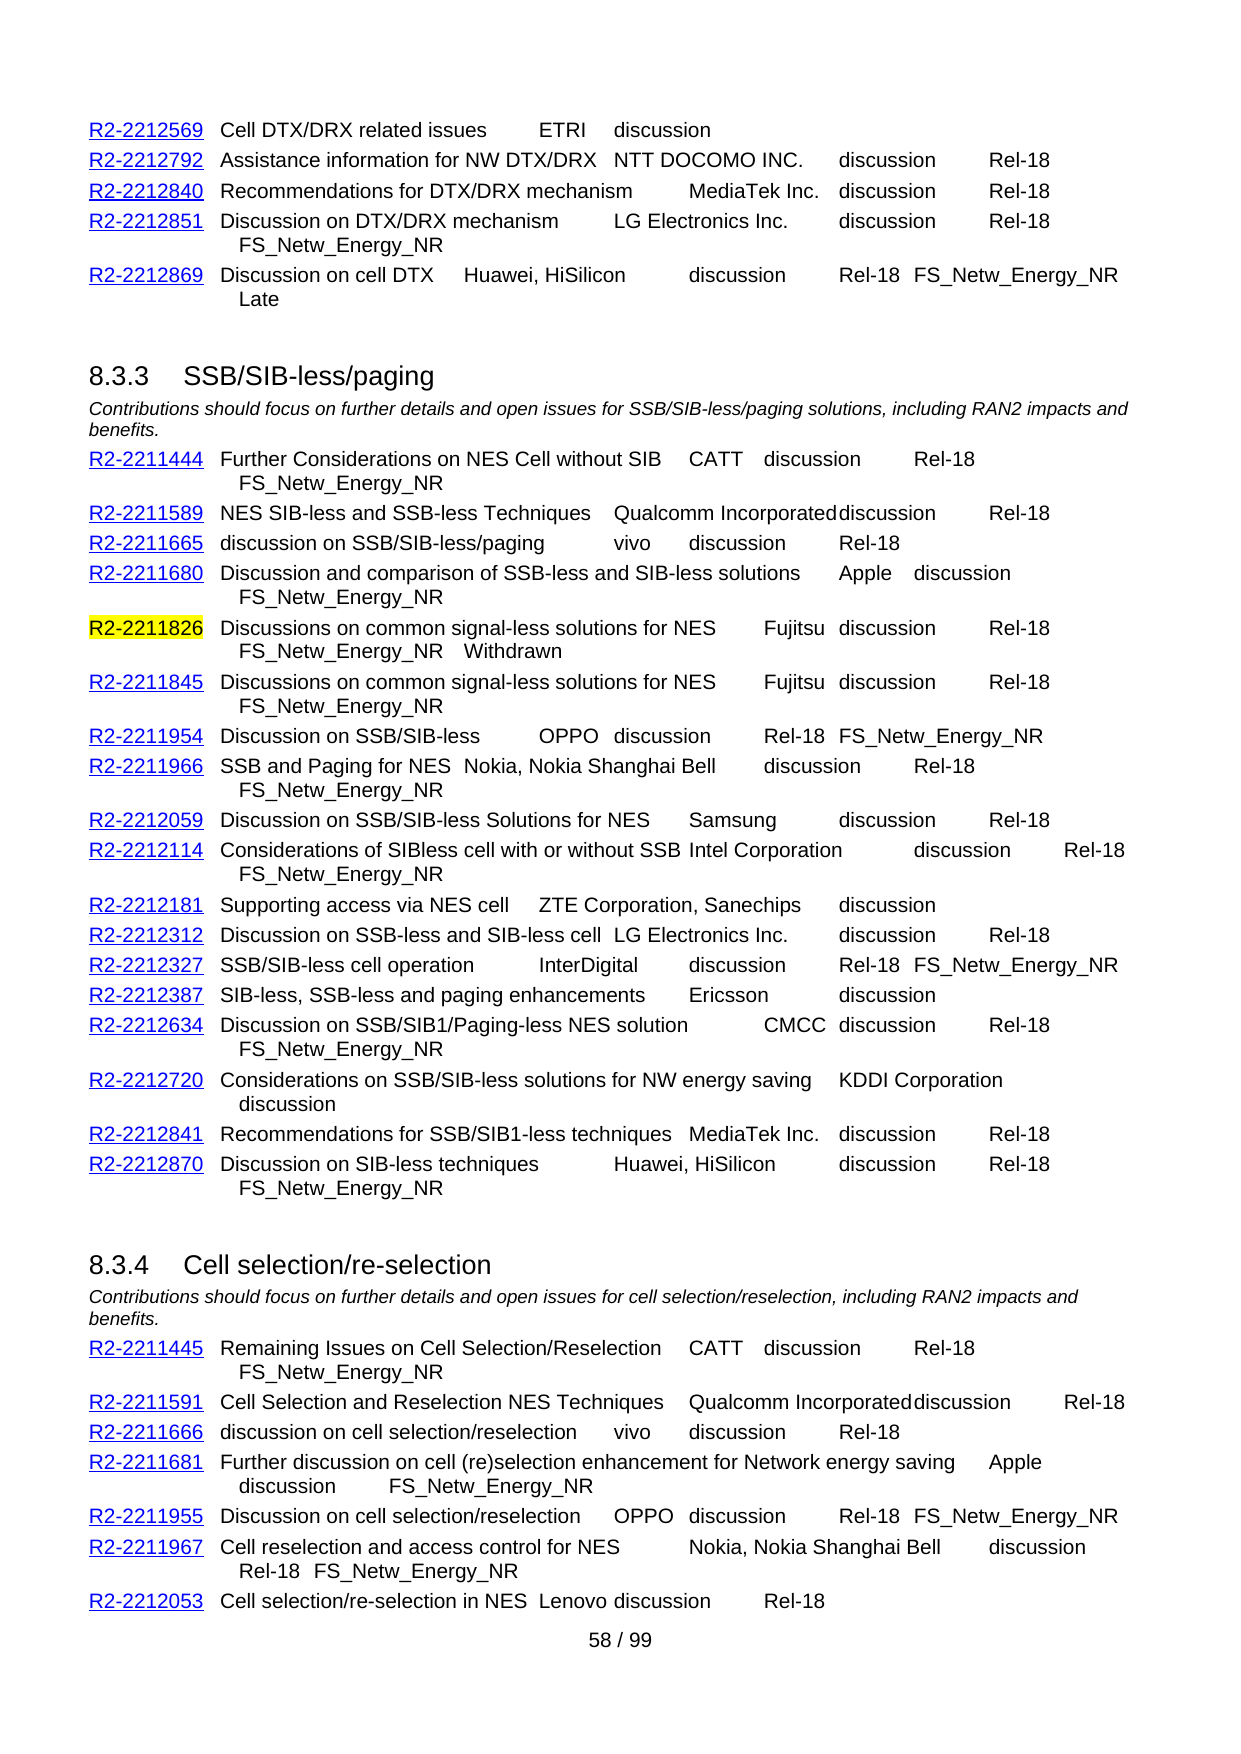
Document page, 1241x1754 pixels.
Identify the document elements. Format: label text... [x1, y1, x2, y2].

title R2-2212327 SSB/SIB-less cell operation InterDigital discussion Rel-18 FS_Netw_Energy_NR [89, 953, 1152, 977]
title R2-2211955 Discussion on cell selection/reselection OPPO discussion Rel-18 FS_Netw_Energy_NR [89, 1504, 1152, 1528]
title R2-2212059 Discussion on SSB/SIB-less Solutions for NES Samsung discussion Rel-18 [89, 808, 1152, 832]
title R2-2212792 Assistance information for NW DTX/DRX NTT DOCOMO INC. discussion Rel-18 [89, 148, 1152, 172]
title R2-2212114 Considerations of SIBless cell with or without SSB Intel Corporation discussion Rel-18 FS_Netw_Energy_NR [89, 838, 1152, 886]
text Contributions should focus on further details and open issues for cell selection/reselection, including RAN2 impacts and benefits. [89, 1286, 1152, 1329]
title R2-2211589 NES SIB-less and SSB-less Techniques Qualcomm Incorporated discussion Rel-18 [89, 501, 1152, 525]
title R2-2212851 Discussion on DTX/DRX mechanism LG Electronics Inc. discussion Rel-18 FS_Netw_Energy_NR [89, 209, 1152, 257]
title R2-2211591 Cell Selection and Reselection NES Techniques Qualcomm Incorporated discussion Rel-18 [89, 1390, 1152, 1414]
title R2-2212720 Considerations on SSB/SIB-less solutions for NW energy saving KDDI Corporation discussion [89, 1067, 1152, 1115]
title R2-2211966 SSB and Paging for NES Nokia, Nokia Shanghai Bell discussion Rel-18 FS_Netw_Energy_NR [89, 754, 1152, 802]
title R2-2212569 Cell DTX/DRX related issues ETRI discussion [89, 118, 1152, 142]
title R2-2212387 SIB-less, SSB-less and paging enhancements Ericsson discussion [89, 983, 1152, 1007]
title R2-2212312 Discussion on SSB-less and SIB-less cell LG Electronics Inc. discussion Rel-18 [89, 923, 1152, 947]
subtitle 8.3.4 Cell selection/re-selection [89, 1249, 1152, 1280]
title R2-2211826 Discussions on common signal-less solutions for NES Fujitsu discussion Rel-18 FS_Netw_Energy_NR Withdrawn [89, 615, 1152, 663]
title R2-2211445 Remaining Issues on Cell Selection/Reselection CATT discussion Rel-18 FS_Netw_Energy_NR [89, 1336, 1152, 1383]
title R2-2212053 Cell selection/re-selection in NES Lenovo discussion Rel-18 [89, 1589, 1152, 1613]
title R2-2211845 Discussions on common signal-less solutions for NES Fujitsu discussion Rel-18 FS_Netw_Energy_NR [89, 669, 1152, 717]
title R2-2212870 Discussion on SIB-less techniques Huawei, HiSilicon discussion Rel-18 FS_Netw_Energy_NR [89, 1152, 1152, 1200]
title R2-2211967 Cell reselection and access control for NES Nokia, Nokia Shanghai Bell discussion Rel-18 FS_Netw_Energy_NR [89, 1534, 1152, 1582]
title R2-2211681 Further discussion on cell (re)selection enhancement for Network energy saving Apple discussion FS_Netw_Energy_NR [89, 1450, 1152, 1498]
title R2-2211680 Discussion and comparison of SSB-less and SIB-less solutions Apple discussion FS_Netw_Energy_NR [89, 561, 1152, 609]
title R2-2212634 Discussion on SSB/SIB1/Paging-less NES solution CMCC discussion Rel-18 FS_Netw_Energy_NR [89, 1013, 1152, 1061]
title R2-2212181 Supporting access via NES cell ZTE Corporation, Sanechips discussion [89, 892, 1152, 916]
title R2-2211666 discussion on cell selection/reselection vivo discussion Rel-18 [89, 1420, 1152, 1444]
subtitle 8.3.3 SSB/SIB-less/paging [89, 360, 1152, 391]
title R2-2212841 Recommendations for SSB/SIB1-less techniques MediaTek Inc. discussion Rel-18 [89, 1122, 1152, 1146]
title R2-2211444 Further Considerations on NES Cell without SIB CATT discussion Rel-18 FS_Netw_Energy_NR [89, 447, 1152, 494]
text Contributions should focus on further details and open issues for SSB/SIB-less/paging solutions, including RAN2 impacts and benefits. [89, 397, 1152, 440]
title R2-2211954 Discussion on SSB/SIB-less OPPO discussion Rel-18 FS_Netw_Energy_NR [89, 724, 1152, 748]
title R2-2211665 discussion on SSB/SIB-less/paging vivo discussion Rel-18 [89, 531, 1152, 555]
title R2-2212869 Discussion on cell DTX Huawei, HiSilicon discussion Rel-18 FS_Netw_Energy_NR Late [89, 263, 1152, 311]
title R2-2212840 Recommendations for DTX/DRX mechanism MediaTek Inc. discussion Rel-18 [89, 178, 1152, 202]
